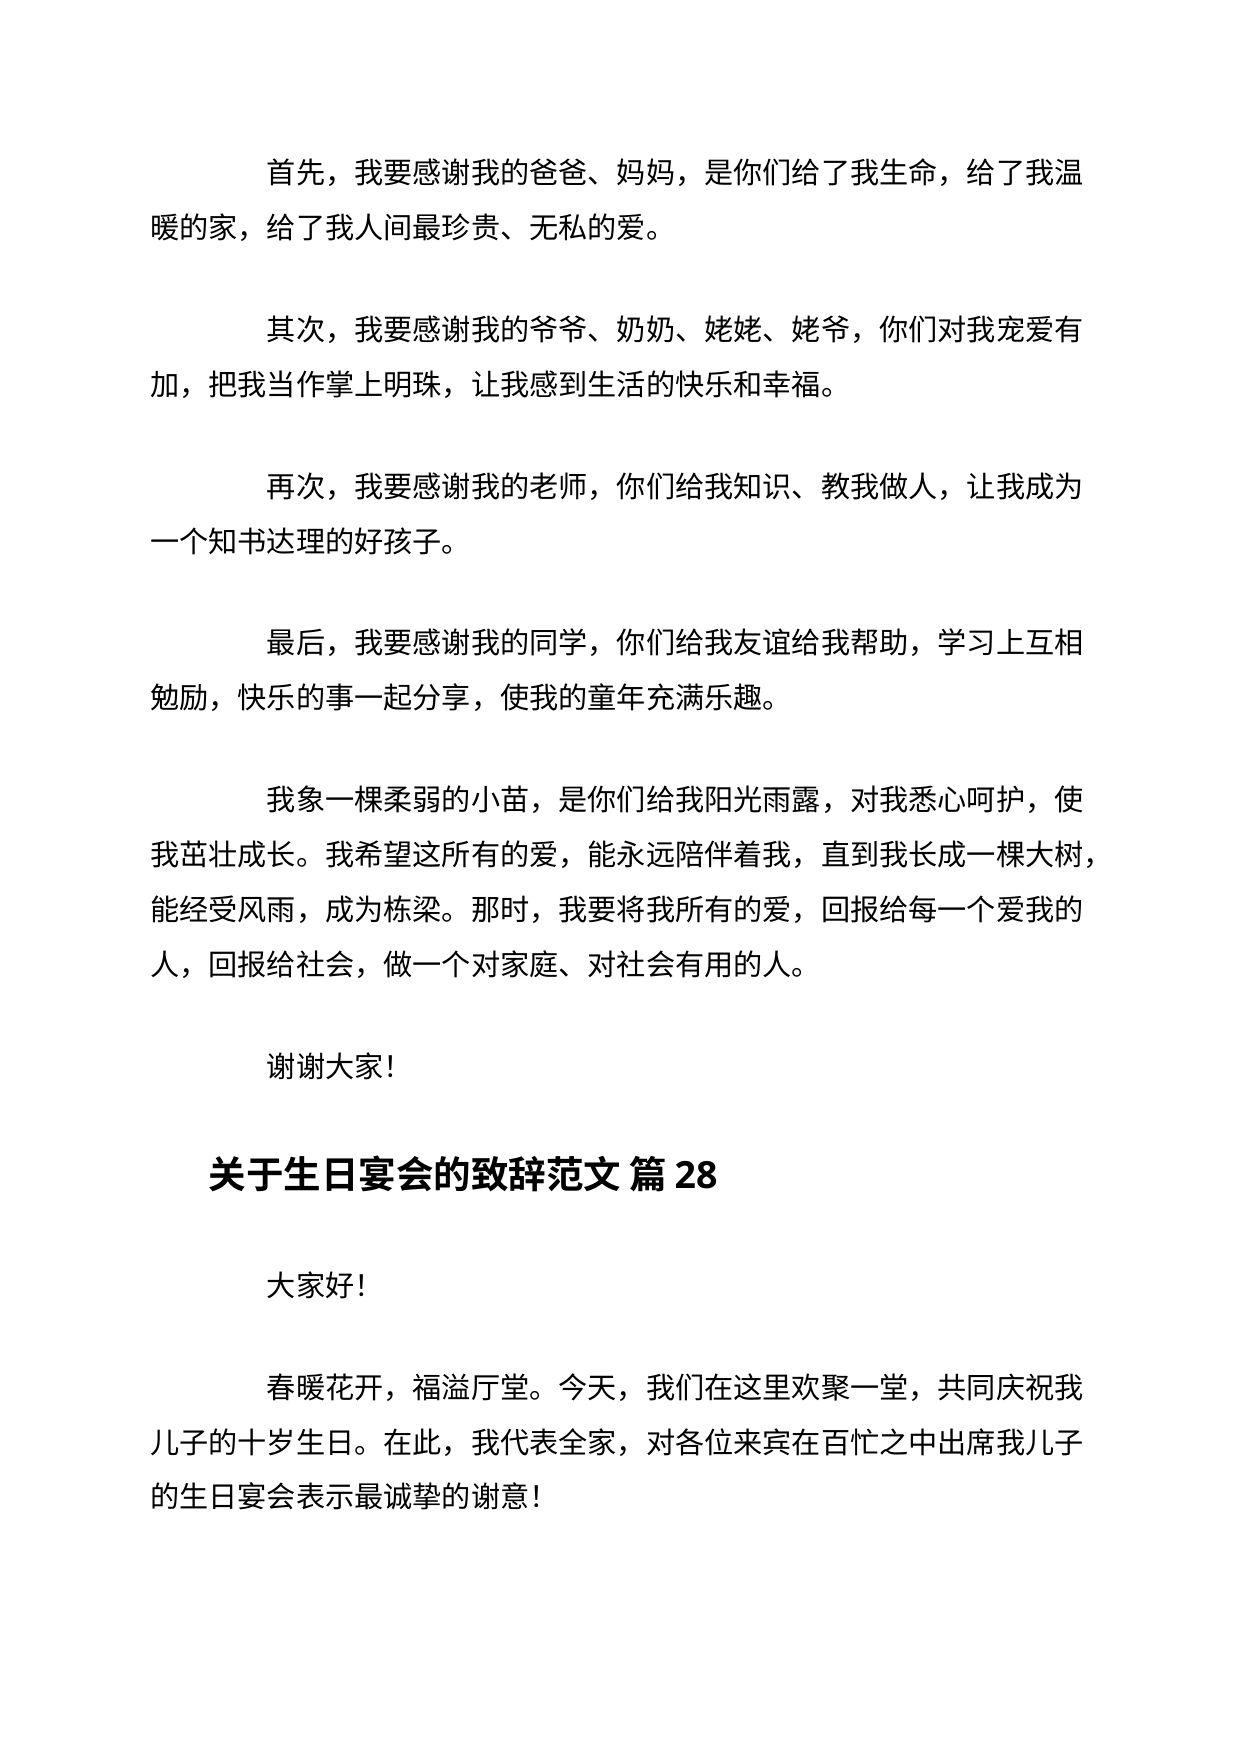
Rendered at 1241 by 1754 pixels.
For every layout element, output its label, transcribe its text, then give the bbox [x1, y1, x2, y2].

text 谢谢大家！ [150, 1043, 1090, 1085]
text 关于生日宴会的致辞范文 篇28 [150, 1145, 1090, 1199]
text 春暖花开，福溢厅堂。今天，我们在这里欢聚一堂，共同庆祝我儿子的十岁生日。在此，我代表全家，对各位来宾在百忙之中出席我儿子的生日宴会表示最诚挚的谢意！ [150, 1364, 1090, 1516]
text 大家好！ [150, 1262, 1090, 1305]
text 再次，我要感谢我的老师，你们给我知识、教我做人，让我成为一个知书达理的好孩子。 [150, 463, 1090, 561]
text 首先，我要感谢我的爸爸、妈妈，是你们给了我生命，给了我温暖的家，给了我人间最珍贵、无私的爱。 [150, 150, 1090, 247]
text 最后，我要感谢我的同学，你们给我友谊给我帮助，学习上互相勉励，快乐的事一起分享，使我的童年充满乐趣。 [150, 620, 1090, 717]
text 我象一棵柔弱的小苗，是你们给我阳光雨露，对我悉心呵护，使我茁壮成长。我希望这所有的爱，能永远陪伴着我，直到我长成一棵大树，能经受风雨，成为栋梁。那时，我要将我所有的爱，回报给每一个爱我的人，回报给社会，做一个对家庭、对社会有用的人。 [150, 777, 1090, 984]
text 其次，我要感谢我的爷爷、奶奶、姥姥、姥爷，你们对我宠爱有加，把我当作掌上明珠，让我感到生活的快乐和幸福。 [150, 307, 1090, 404]
